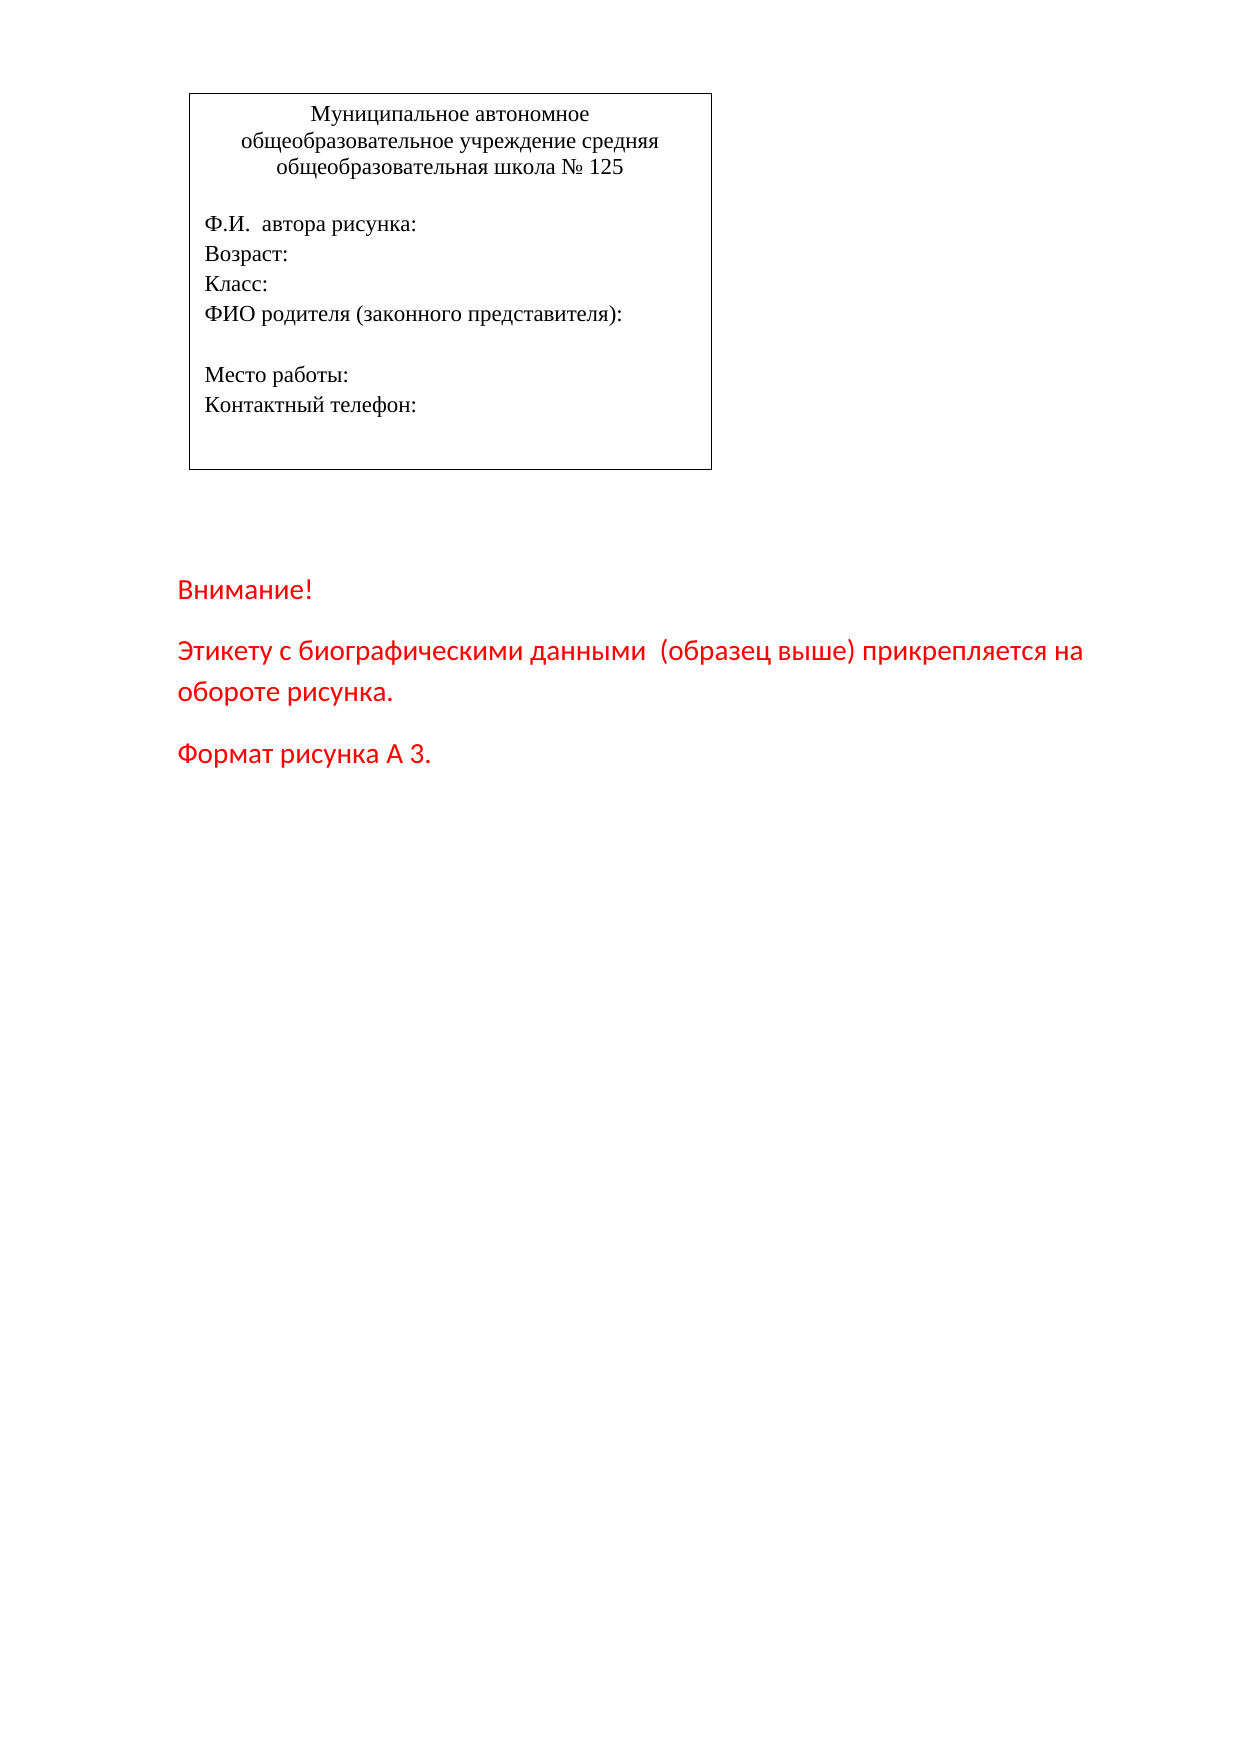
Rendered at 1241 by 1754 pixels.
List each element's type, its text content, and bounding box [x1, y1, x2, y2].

text Этикету с биографическими данными (образец выше) прикрепляется на обороте рисунка. [177, 632, 1152, 709]
text Формат рисунка А 3. [177, 735, 1152, 771]
text Внимание! [177, 571, 1152, 606]
